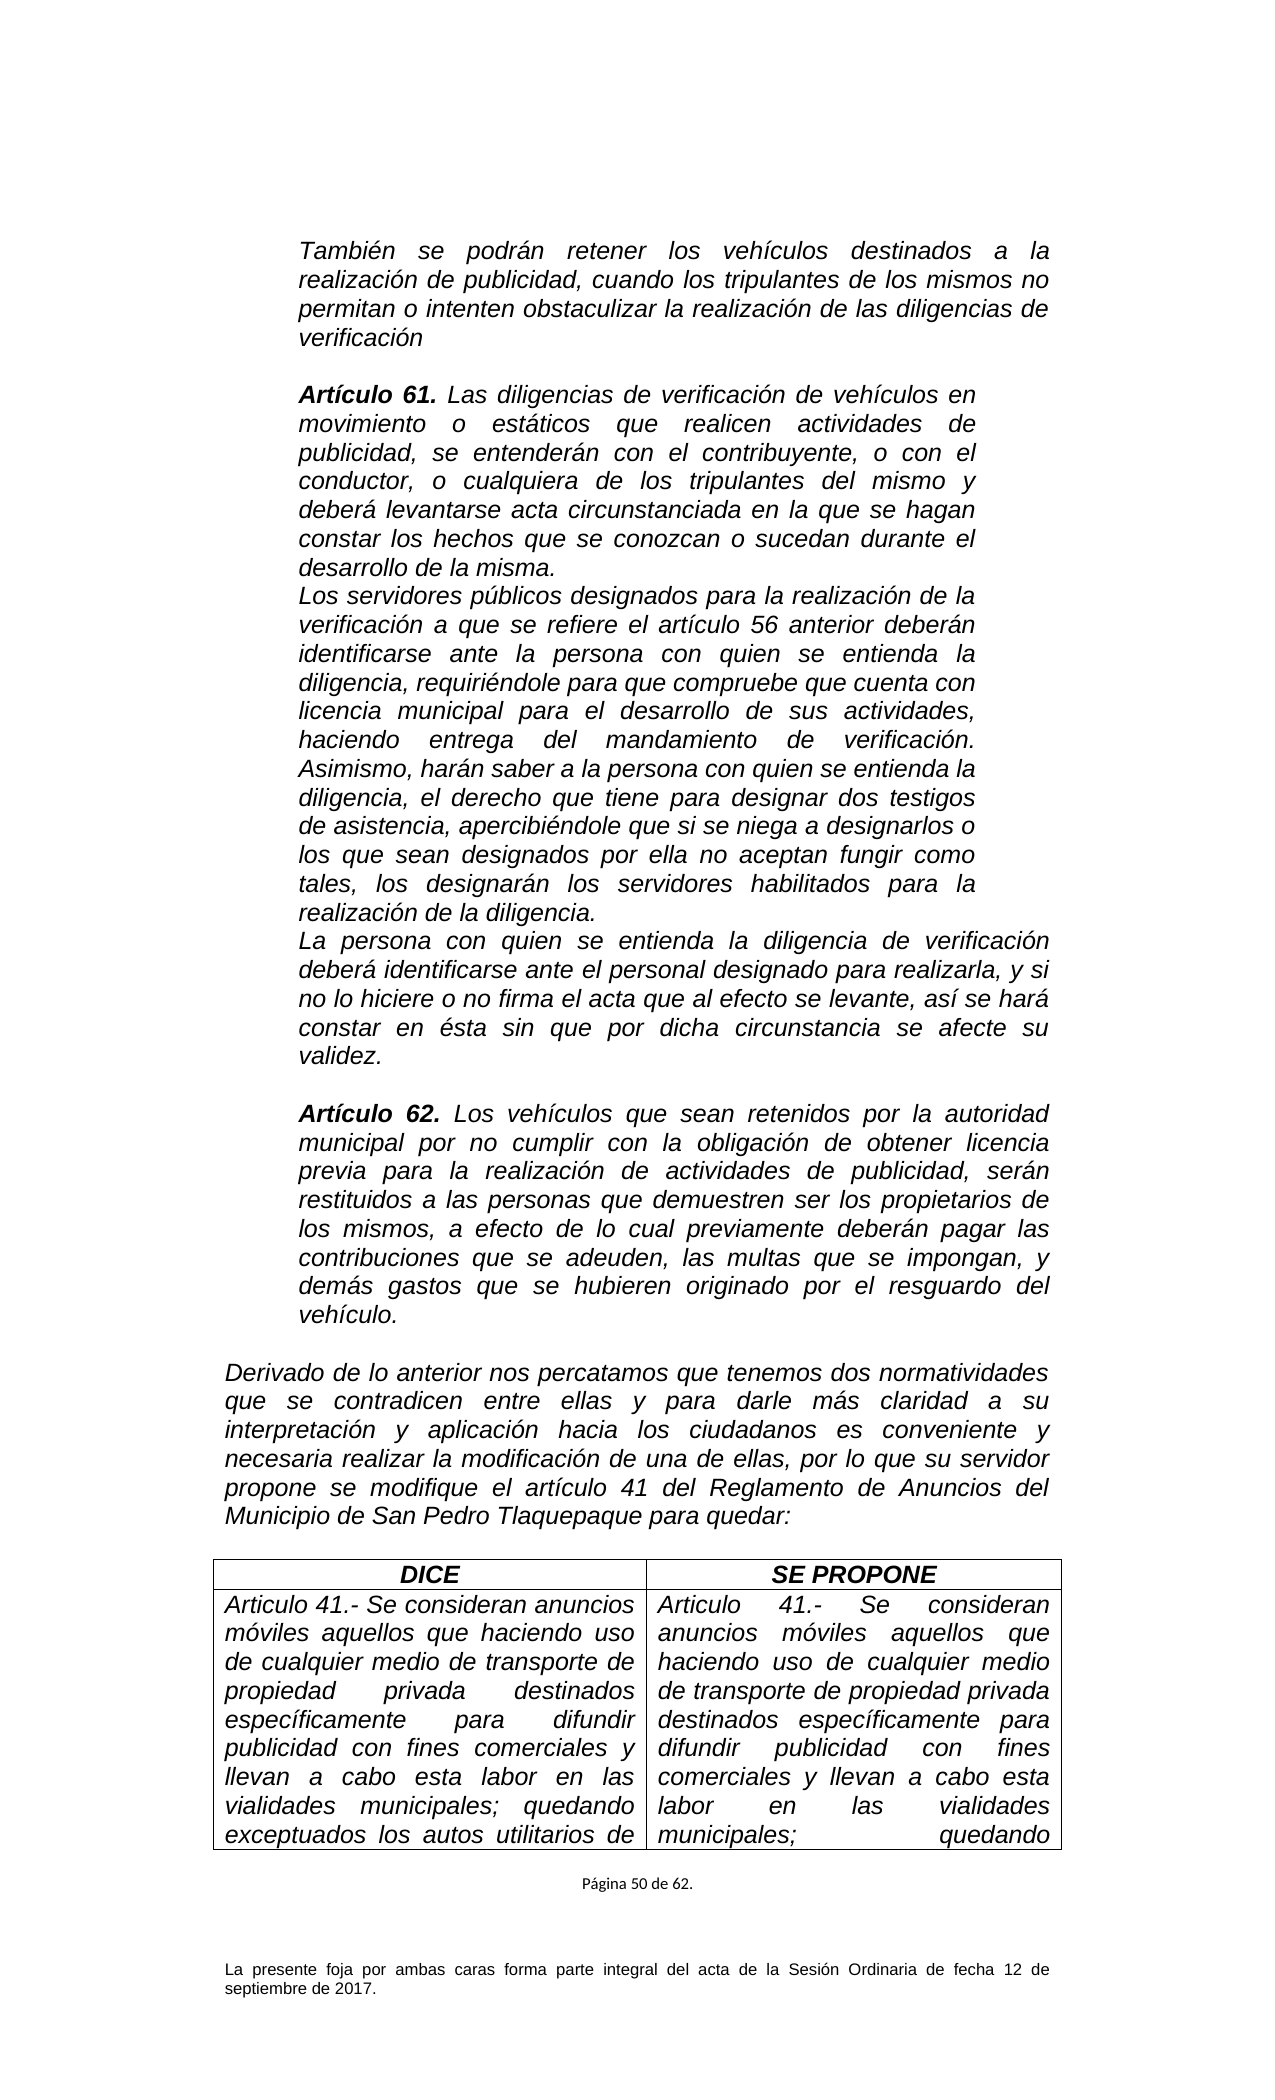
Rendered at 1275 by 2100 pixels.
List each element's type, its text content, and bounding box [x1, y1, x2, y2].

table_header DICE [214, 1560, 646, 1589]
text También se podrán retener los vehículos destinados a la realización de publicidad, cuando los tripulantes de los mismos no permitan o intenten obstaculizar la realización de las diligencias de verificación [298, 236, 1051, 351]
text Los servidores públicos designados para la realización de la verificación a que se refiere el artículo 56 anterior deberán identificarse ante la persona con quien se entienda la diligencia, requiriéndole para que compruebe que cuenta con licencia municipal para el desarrollo de sus actividades, haciendo entrega del mandamiento de verificación. Asimismo, harán saber a la persona con quien se entienda la diligencia, el derecho que tiene para designar dos testigos de asistencia, apercibiéndole que si se niega a designarlos o los que sean designados por ella no aceptan fungir como tales, los designarán los servidores habilitados para la realización de la diligencia. [298, 581, 977, 926]
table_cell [647, 1590, 1061, 1848]
text La persona con quien se entienda la diligencia de verificación deberá identificarse ante el personal designado para realizarla, y si no lo hiciere o no firma el acta que al efecto se levante, así se hará constar en ésta sin que por dicha circunstancia se afecte su validez. [298, 380, 1051, 1070]
text Artículo 61. Las diligencias de verificación de vehículos en movimiento o estáticos que realicen actividades de publicidad, se entenderán con el contribuyente, o con el conductor, o cualquiera de los tripulantes del mismo y deberá levantarse acta circunstanciada en la que se hagan constar los hechos que se conozcan o sucedan durante el desarrollo de la misma. [298, 380, 977, 581]
text Derivado de lo anterior nos percatamos que tenemos dos normatividades que se contradicen entre ellas y para darle más claridad a su interpretación y aplicación hacia los ciudadanos es conveniente y necesaria realizar la modificación de una de ellas, por lo que su servidor propone se modifique el artículo 41 del Reglamento de Anuncios del Municipio de San Pedro Tlaquepaque para quedar: [224, 1358, 1051, 1530]
text Artículo 62. Los vehículos que sean retenidos por la autoridad municipal por no cumplir con la obligación de obtener licencia previa para la realización de actividades de publicidad, serán restituidos a las personas que demuestren ser los propietarios de los mismos, a efecto de lo cual previamente deberán pagar las contribuciones que se adeuden, las multas que se impongan, y demás gastos que se hubieren originado por el resguardo del vehículo. [298, 1099, 1051, 1329]
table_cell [214, 1590, 646, 1848]
table_header SE PROPONE [647, 1560, 1061, 1589]
